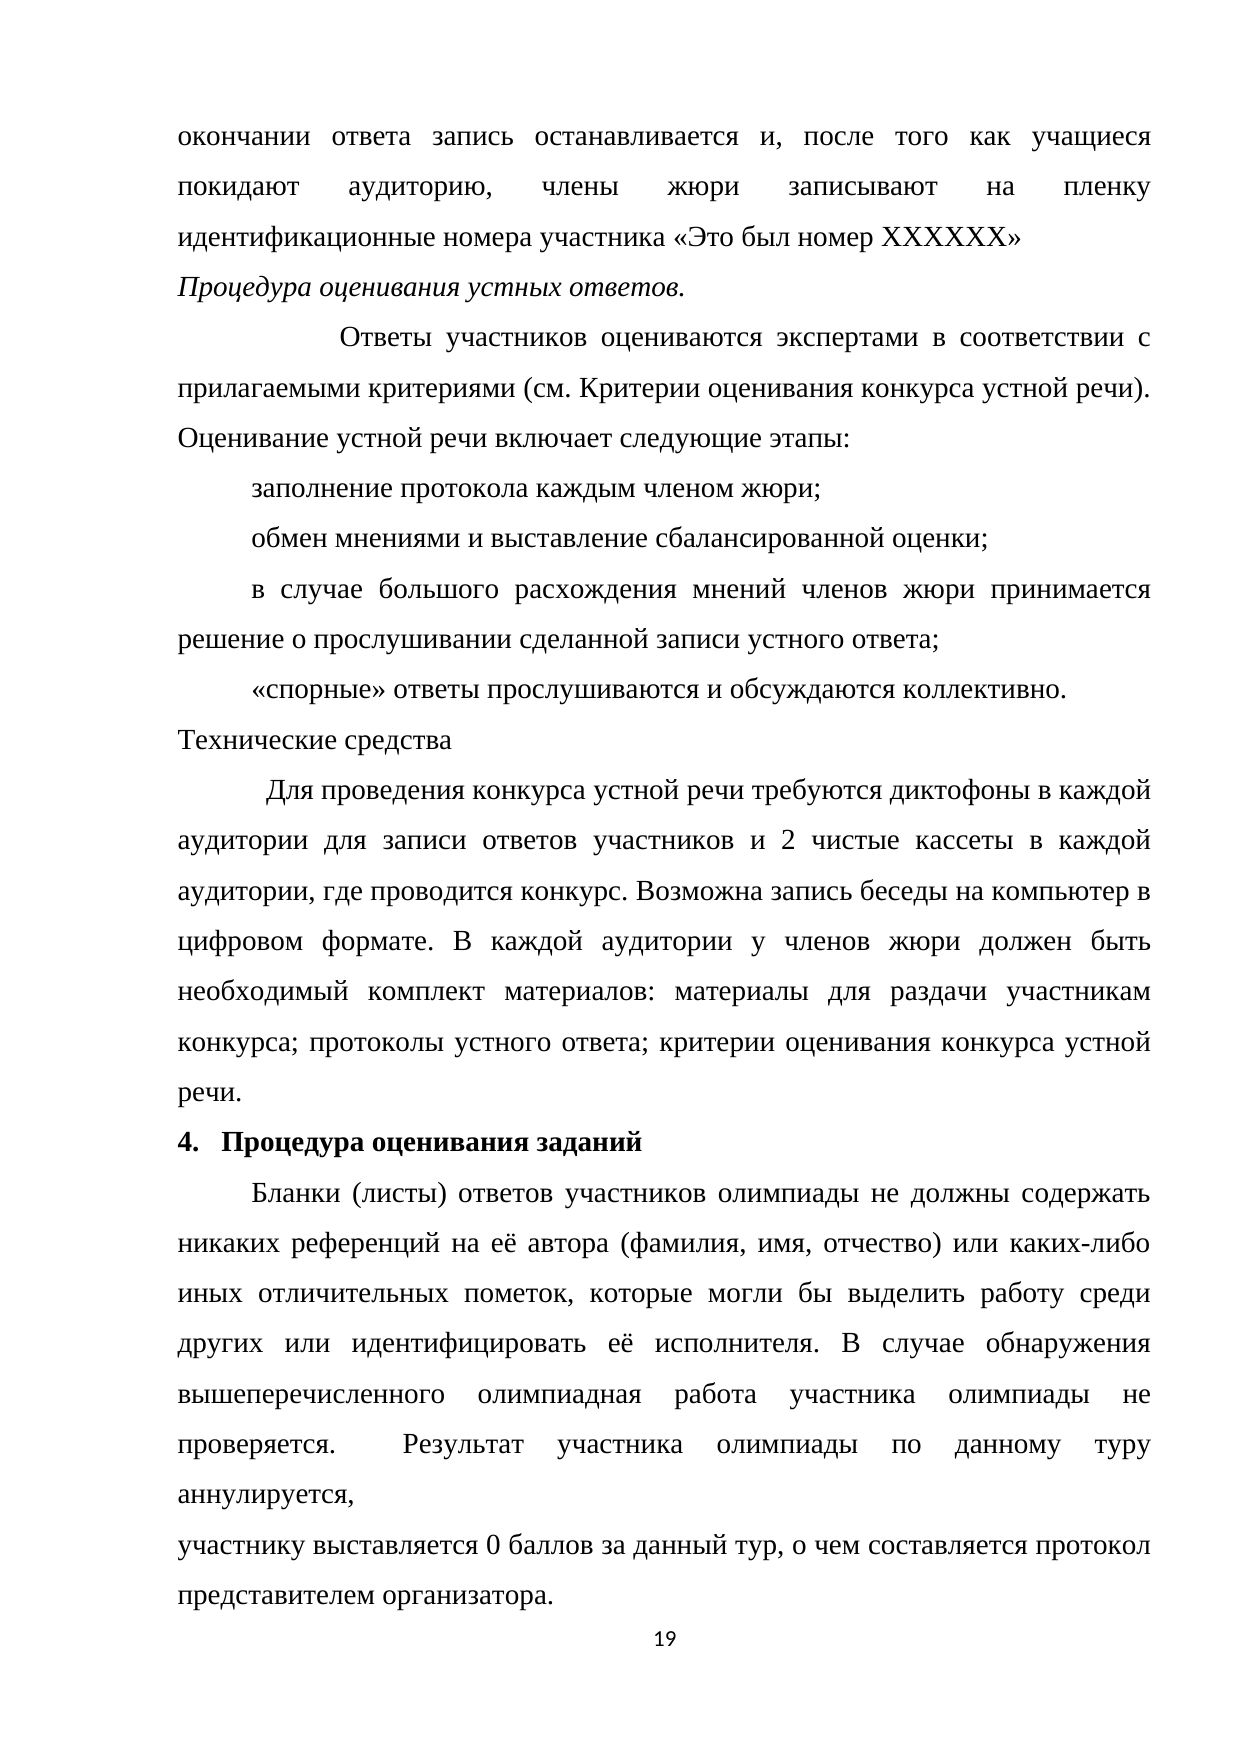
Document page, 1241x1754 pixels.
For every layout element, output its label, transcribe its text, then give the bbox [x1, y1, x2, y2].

text Ответы участников оцениваются экспертами в соответствии с прилагаемыми критериями (см. Критерии оценивания конкурса устной речи). Оценивание устной речи включает следующие этапы: [177, 319, 1152, 453]
text Для проведения конкурса устной речи требуются диктофоны в каждой аудитории для записи ответов участников и 2 чистые кассеты в каждой аудитории, где проводится конкурс. Возможна запись беседы на компьютер в цифровом формате. В каждой аудитории у членов жюри должен быть необходимый комплект материалов: материалы для раздачи участникам конкурса; протоколы устного ответа; критерии оценивания конкурса устной речи. [177, 772, 1152, 1108]
list Процедура оценивания заданий [177, 1124, 1152, 1158]
text Бланки (листы) ответов участников олимпиады не должны содержать никаких референций на её автора (фамилия, имя, отчество) или каких-либо иных отличительных пометок, которые могли бы выделить работу среди других или идентифицировать её исполнителя. В случае обнаружения вышеперечисленного олимпиадная работа участника олимпиады не проверяется. Результат участника олимпиады по данному туру аннулируется, [177, 1175, 1152, 1510]
text  «спорные» ответы прослушиваются и обсуждаются коллективно. [177, 672, 1152, 705]
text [177, 118, 1152, 252]
text  заполнение протокола каждым членом жюри; [177, 470, 1152, 504]
text  обмен мнениями и выставление сбалансированной оценки; [177, 521, 1152, 554]
text  в случае большого расхождения мнений членов жюри принимается решение о прослушивании сделанной записи устного ответа; [177, 571, 1152, 655]
text Процедура оценивания устных ответов. [177, 269, 1152, 303]
text участнику выставляется 0 баллов за данный тур, о чем составляется протокол представителем организатора. [177, 1527, 1152, 1611]
text Технические средства [177, 722, 1152, 755]
